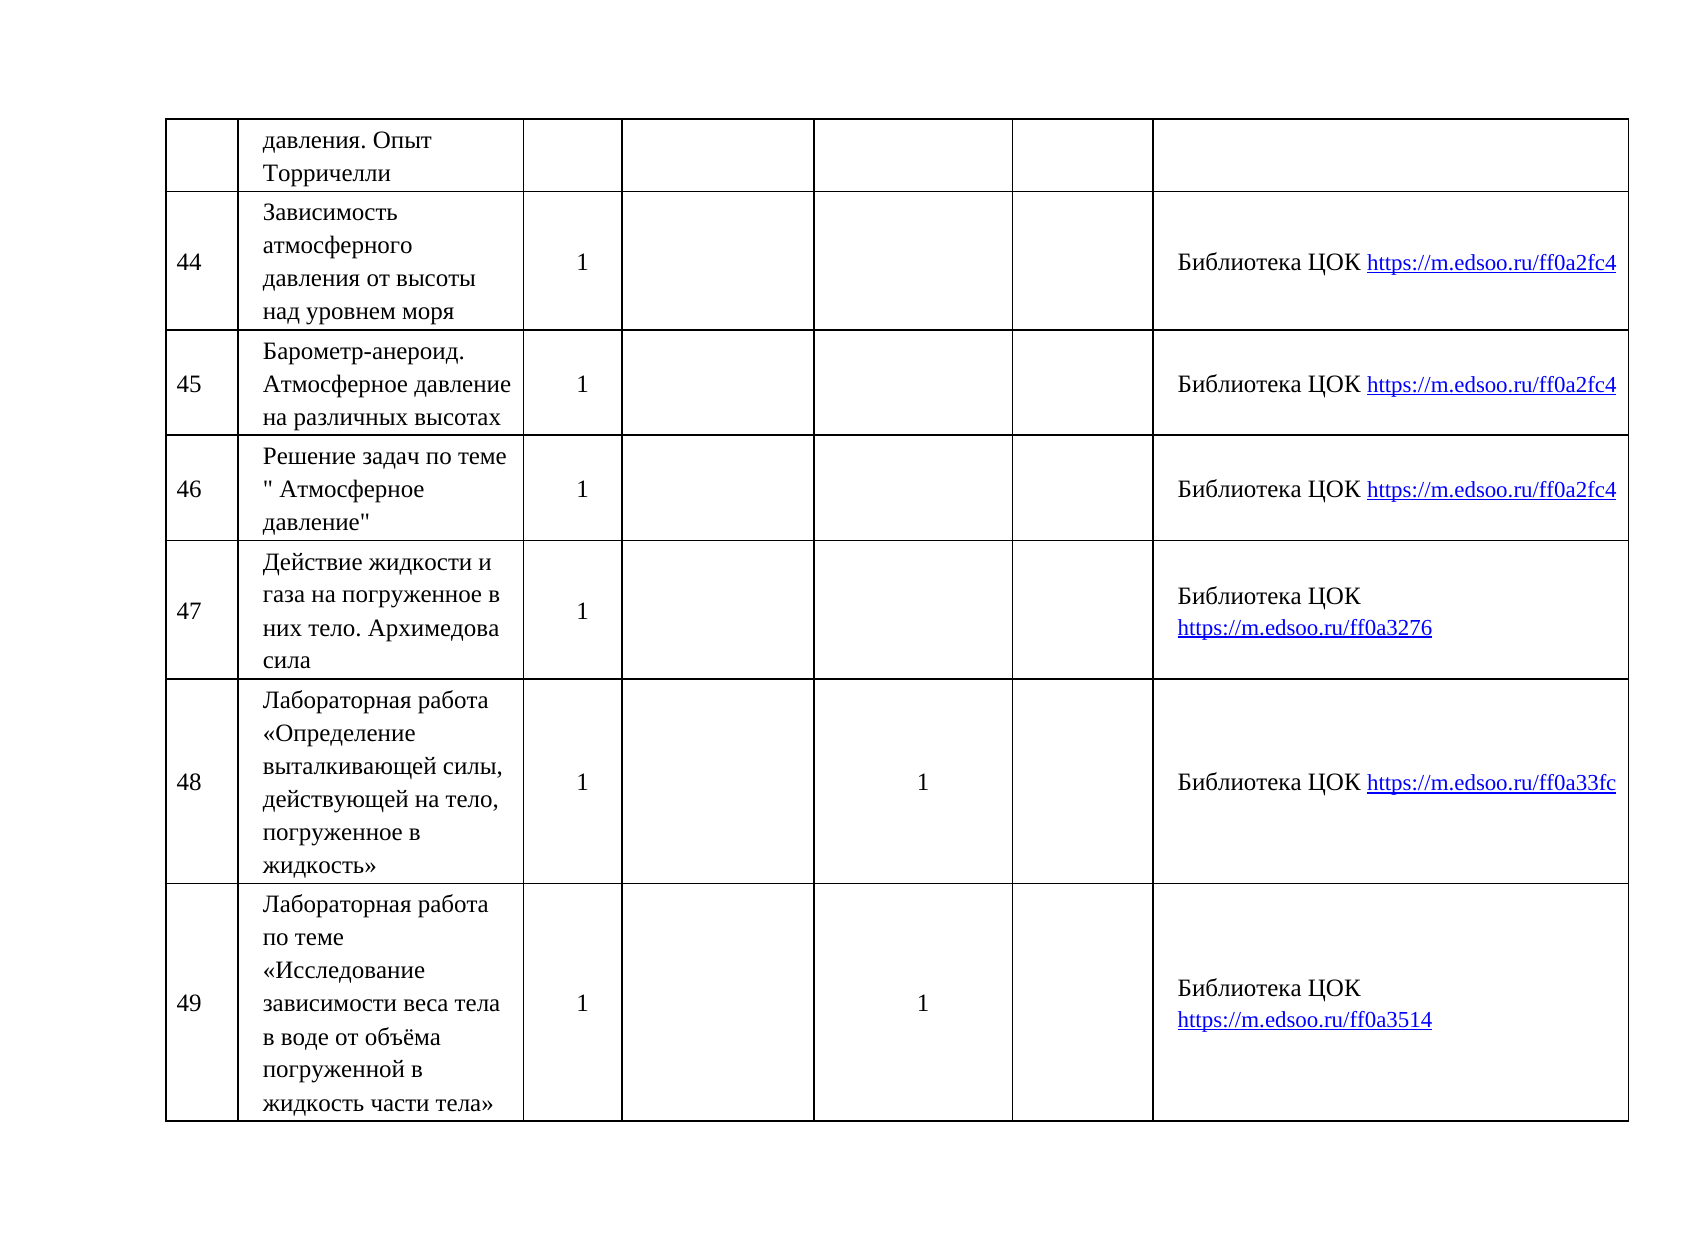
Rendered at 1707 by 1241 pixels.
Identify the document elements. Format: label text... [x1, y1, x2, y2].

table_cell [239, 120, 523, 191]
table_cell [623, 120, 813, 191]
table_cell Библиотека ЦОК https://m.edsoo.ru/ff0a3276 [1154, 541, 1628, 678]
table_cell 1 [815, 884, 1012, 1120]
table_cell [815, 541, 1012, 678]
table_cell 1 [524, 436, 621, 540]
table_cell [1013, 541, 1152, 678]
table_cell [815, 192, 1012, 329]
table_cell [623, 331, 813, 434]
table_cell Библиотека ЦОК https://m.edsoo.ru/ff0a3514 [1154, 884, 1628, 1120]
table_cell Лабораторная работа «Определение выталкивающей силы, действующей на тело, погруженное в жидкость» [239, 680, 523, 883]
table_cell Библиотека ЦОК https://m.edsoo.ru/ff0a33fc [1154, 680, 1628, 883]
table_cell [623, 680, 813, 883]
table_cell 45 [167, 331, 237, 434]
table_cell [1013, 680, 1152, 883]
table_cell [1013, 331, 1152, 434]
table_cell Зависимость атмосферного давления от высоты над уровнем моря [239, 192, 523, 329]
table_cell 47 [167, 541, 237, 678]
table_cell 43 [167, 120, 237, 191]
table_cell Библиотека ЦОК https://m.edsoo.ru/ff0a2fc4 [1154, 192, 1628, 329]
table_cell 46 [167, 436, 237, 540]
table_cell Лабораторная работа по теме «Исследование зависимости веса тела в воде от объёма погруженной в жидкость части тела» [239, 884, 523, 1120]
table_cell Решение задач по теме " Атмосферное давление" [239, 436, 523, 540]
table_cell [623, 884, 813, 1120]
table_cell 1 [815, 680, 1012, 883]
table_cell [1013, 120, 1152, 191]
table_cell 1 [524, 120, 621, 191]
table_cell 1 [524, 331, 621, 434]
table_cell [1013, 192, 1152, 329]
table_cell [623, 541, 813, 678]
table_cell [1154, 120, 1628, 191]
table_cell 49 [167, 884, 237, 1120]
table_cell Библиотека ЦОК https://m.edsoo.ru/ff0a2fc4 [1154, 436, 1628, 540]
table_cell [815, 120, 1012, 191]
table_cell 44 [167, 192, 237, 329]
table_cell [1013, 884, 1152, 1120]
table_cell 1 [524, 884, 621, 1120]
table_cell [623, 192, 813, 329]
table_cell Библиотека ЦОК https://m.edsoo.ru/ff0a2fc4 [1154, 331, 1628, 434]
table_cell [815, 331, 1012, 434]
table_cell [623, 436, 813, 540]
table_cell 1 [524, 680, 621, 883]
table_cell 1 [524, 192, 621, 329]
table_cell Барометр-анероид. Атмосферное давление на различных высотах [239, 331, 523, 434]
table_cell [815, 436, 1012, 540]
table_cell 48 [167, 680, 237, 883]
table_cell [1013, 436, 1152, 540]
table_cell 1 [524, 541, 621, 678]
table_cell Действие жидкости и газа на погруженное в них тело. Архимедова сила [239, 541, 523, 678]
